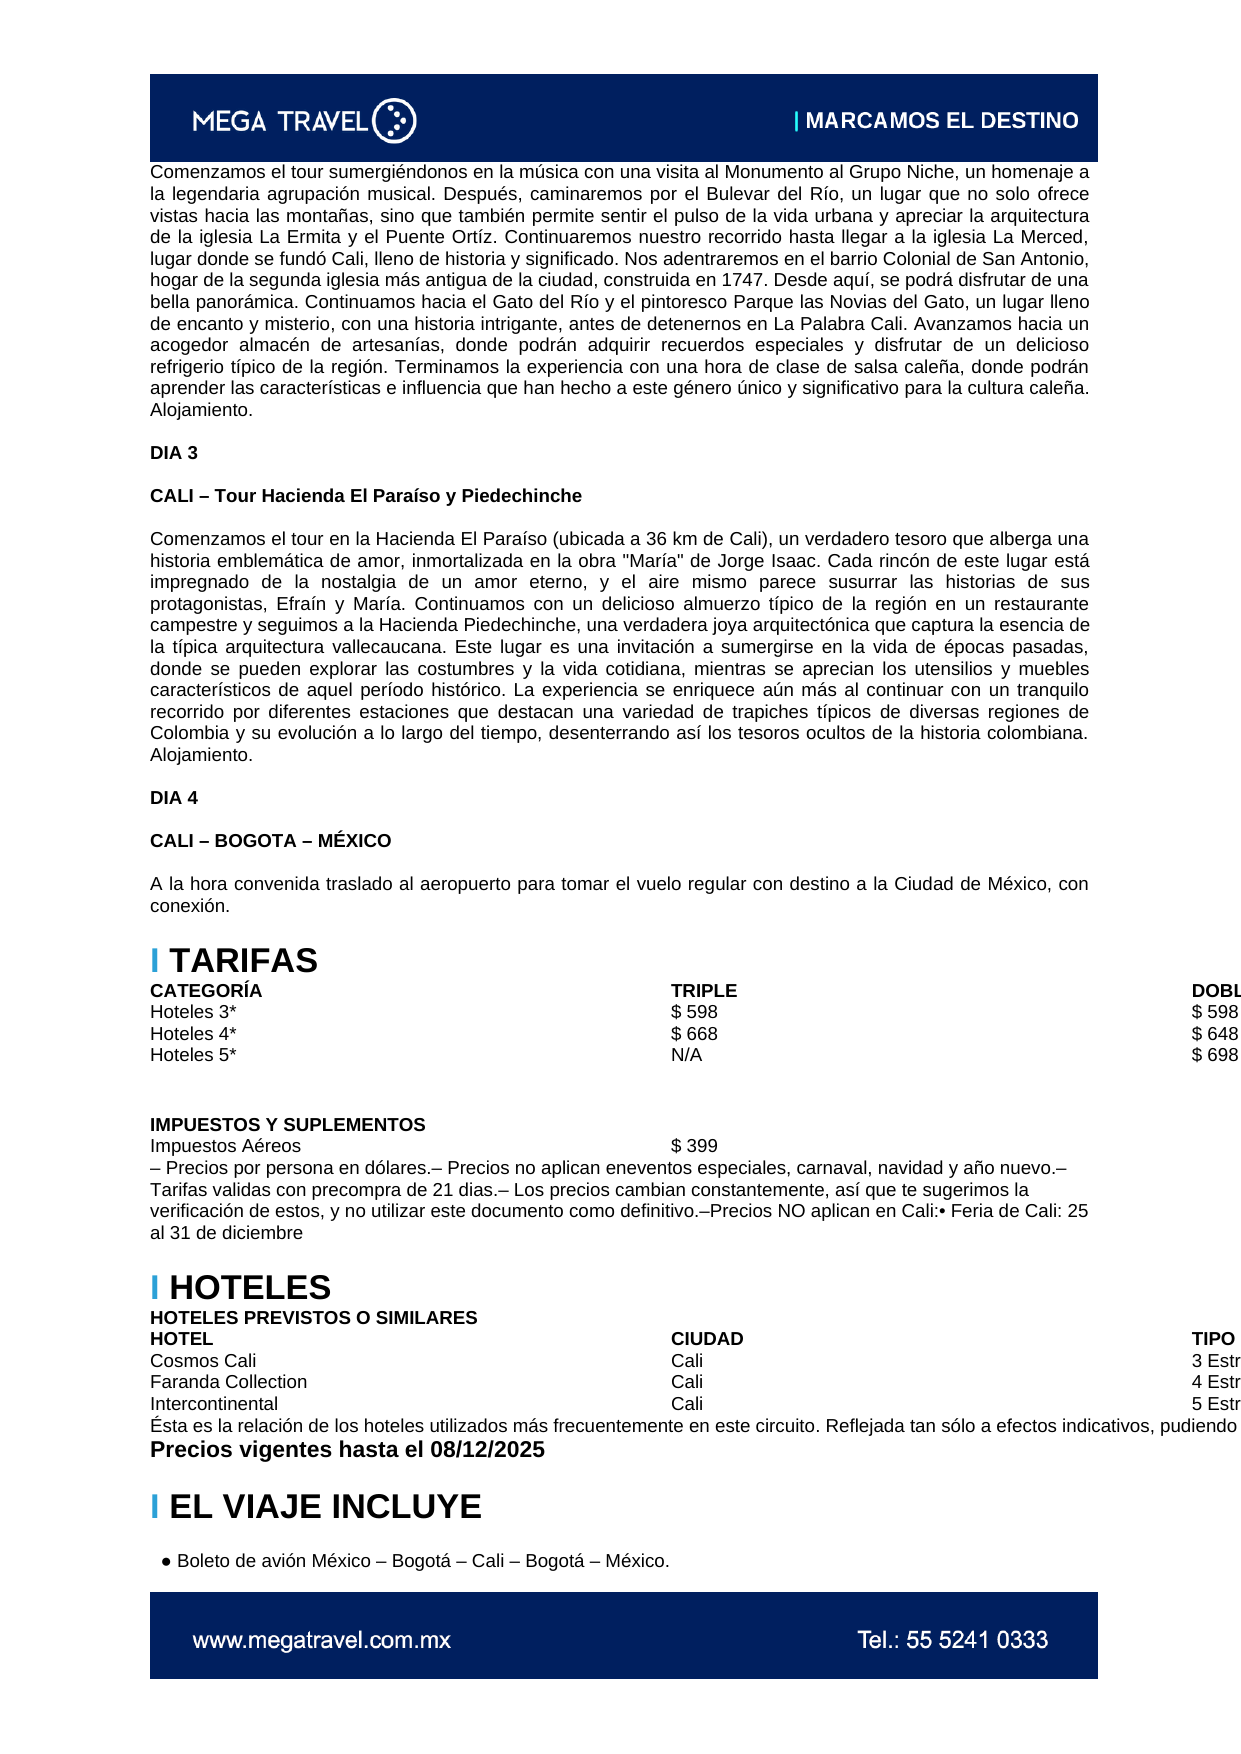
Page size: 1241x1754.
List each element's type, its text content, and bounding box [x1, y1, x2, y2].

table_cell $ 598 [660, 1001, 1180, 1023]
table_cell $ 668 [660, 1023, 1180, 1044]
text CALI – Tour Hacienda El Paraíso y Piedechinche [150, 485, 1090, 506]
text DIA 3 [150, 442, 1090, 463]
text Precios vigentes hasta el 08/12/2025 [150, 1436, 1090, 1462]
table_cell $ 648 [1180, 1023, 1240, 1044]
table_cell Intercontinental [139, 1393, 659, 1414]
picture [150, 74, 1098, 162]
table_cell Ésta es la relación de los hoteles utilizados más frecuentemente en este circuito. Reflejada tan sólo a efectos indicativos, pudiendo ser el pasajero alojado en establecimientos similares o alternativos [139, 1415, 1240, 1436]
table_header Impuestos Aéreos [139, 1135, 659, 1157]
table_header TRIPLE [660, 980, 1180, 1001]
table_cell TIPO [1180, 1328, 1240, 1350]
table_cell $ 698 [1180, 1044, 1240, 1066]
text Comenzamos el tour sumergiéndonos en la música con una visita al Monumento al Grupo Niche, un homenaje a la legendaria agrupación musical. Después, caminaremos por el Bulevar del Río, un lugar que no solo ofrece vistas hacia las montañas, sino que también permite sentir el pulso de la vida urbana y apreciar la arquitectura de la iglesia La Ermita y el Puente Ortíz. Continuaremos nuestro recorrido hasta llegar a la iglesia La Merced, lugar donde se fundó Cali, lleno de historia y significado. Nos adentraremos en el barrio Colonial de San Antonio, hogar de la segunda iglesia más antigua de la ciudad, construida en 1747. Desde aquí, se podrá disfrutar de una bella panorámica. Continuamos hacia el Gato del Río y el pintoresco Parque las Novias del Gato, un lugar lleno de encanto y misterio, con una historia intrigante, antes de detenernos en La Palabra Cali. Avanzamos hacia un acogedor almacén de artesanías, donde podrán adquirir recuerdos especiales y disfrutar de un delicioso refrigerio típico de la región. Terminamos la experiencia con una hora de clase de salsa caleña, donde podrán aprender las características e influencia que han hecho a este género único y significativo para la cultura caleña. Alojamiento. [150, 161, 1090, 420]
table_cell Hoteles 3* [139, 1001, 659, 1023]
table_cell $ 598 [1180, 1001, 1240, 1023]
text IMPUESTOS Y SUPLEMENTOS [150, 1114, 1090, 1135]
table_header HOTELES PREVISTOS O SIMILARES [139, 1307, 1240, 1328]
table_cell HOTEL [139, 1328, 659, 1350]
table_cell N/A [660, 1044, 1180, 1066]
table_cell Faranda Collection [139, 1371, 659, 1393]
picture [150, 1592, 1098, 1679]
text CALI – BOGOTA – MÉXICO [150, 830, 1090, 851]
table_cell Cali [660, 1393, 1180, 1414]
text DIA 4 [150, 787, 1090, 808]
table_header DOBLE [1180, 980, 1240, 1001]
table_cell Cosmos Cali [139, 1350, 659, 1371]
table_cell Hoteles 4* [139, 1023, 659, 1044]
table_cell Hoteles 5* [139, 1044, 659, 1066]
table_header CATEGORÍA [139, 980, 659, 1001]
table_cell 3 Estrellas [1180, 1350, 1240, 1371]
table_header $ 399 [660, 1135, 1180, 1157]
table_cell Cali [660, 1350, 1180, 1371]
text ● Boleto de avión México – Bogotá – Cali – Bogotá – México. [150, 1550, 1090, 1571]
table_cell 5 Estrellas [1180, 1393, 1240, 1414]
table_cell 4 Estrellas [1180, 1371, 1240, 1393]
table_cell CIUDAD [660, 1328, 1180, 1350]
text – Precios por persona en dólares.– Precios no aplican eneventos especiales, carnaval, navidad y año nuevo.– Tarifas validas con precompra de 21 dias.– Los precios cambian constantemente, así que te sugerimos la verificación de estos, y no utilizar este documento como definitivo.–Precios NO aplican en Cali:• Feria de Cali: 25 al 31 de diciembre [150, 1157, 1090, 1243]
table_cell Cali [660, 1371, 1180, 1393]
text Comenzamos el tour en la Hacienda El Paraíso (ubicada a 36 km de Cali), un verdadero tesoro que alberga una historia emblemática de amor, inmortalizada en la obra "María" de Jorge Isaac. Cada rincón de este lugar está impregnado de la nostalgia de un amor eterno, y el aire mismo parece susurrar las historias de sus protagonistas, Efraín y María. Continuamos con un delicioso almuerzo típico de la región en un restaurante campestre y seguimos a la Hacienda Piedechinche, una verdadera joya arquitectónica que captura la esencia de la típica arquitectura vallecaucana. Este lugar es una invitación a sumergirse en la vida de épocas pasadas, donde se pueden explorar las costumbres y la vida cotidiana, mientras se aprecian los utensilios y muebles característicos de aquel período histórico. La experiencia se enriquece aún más al continuar con un tranquilo recorrido por diferentes estaciones que destacan una variedad de trapiches típicos de diversas regiones de Colombia y su evolución a lo largo del tiempo, desenterrando así los tesoros ocultos de la historia colombiana. Alojamiento. [150, 528, 1090, 765]
text A la hora convenida traslado al aeropuerto para tomar el vuelo regular con destino a la Ciudad de México, con conexión. [150, 873, 1090, 916]
